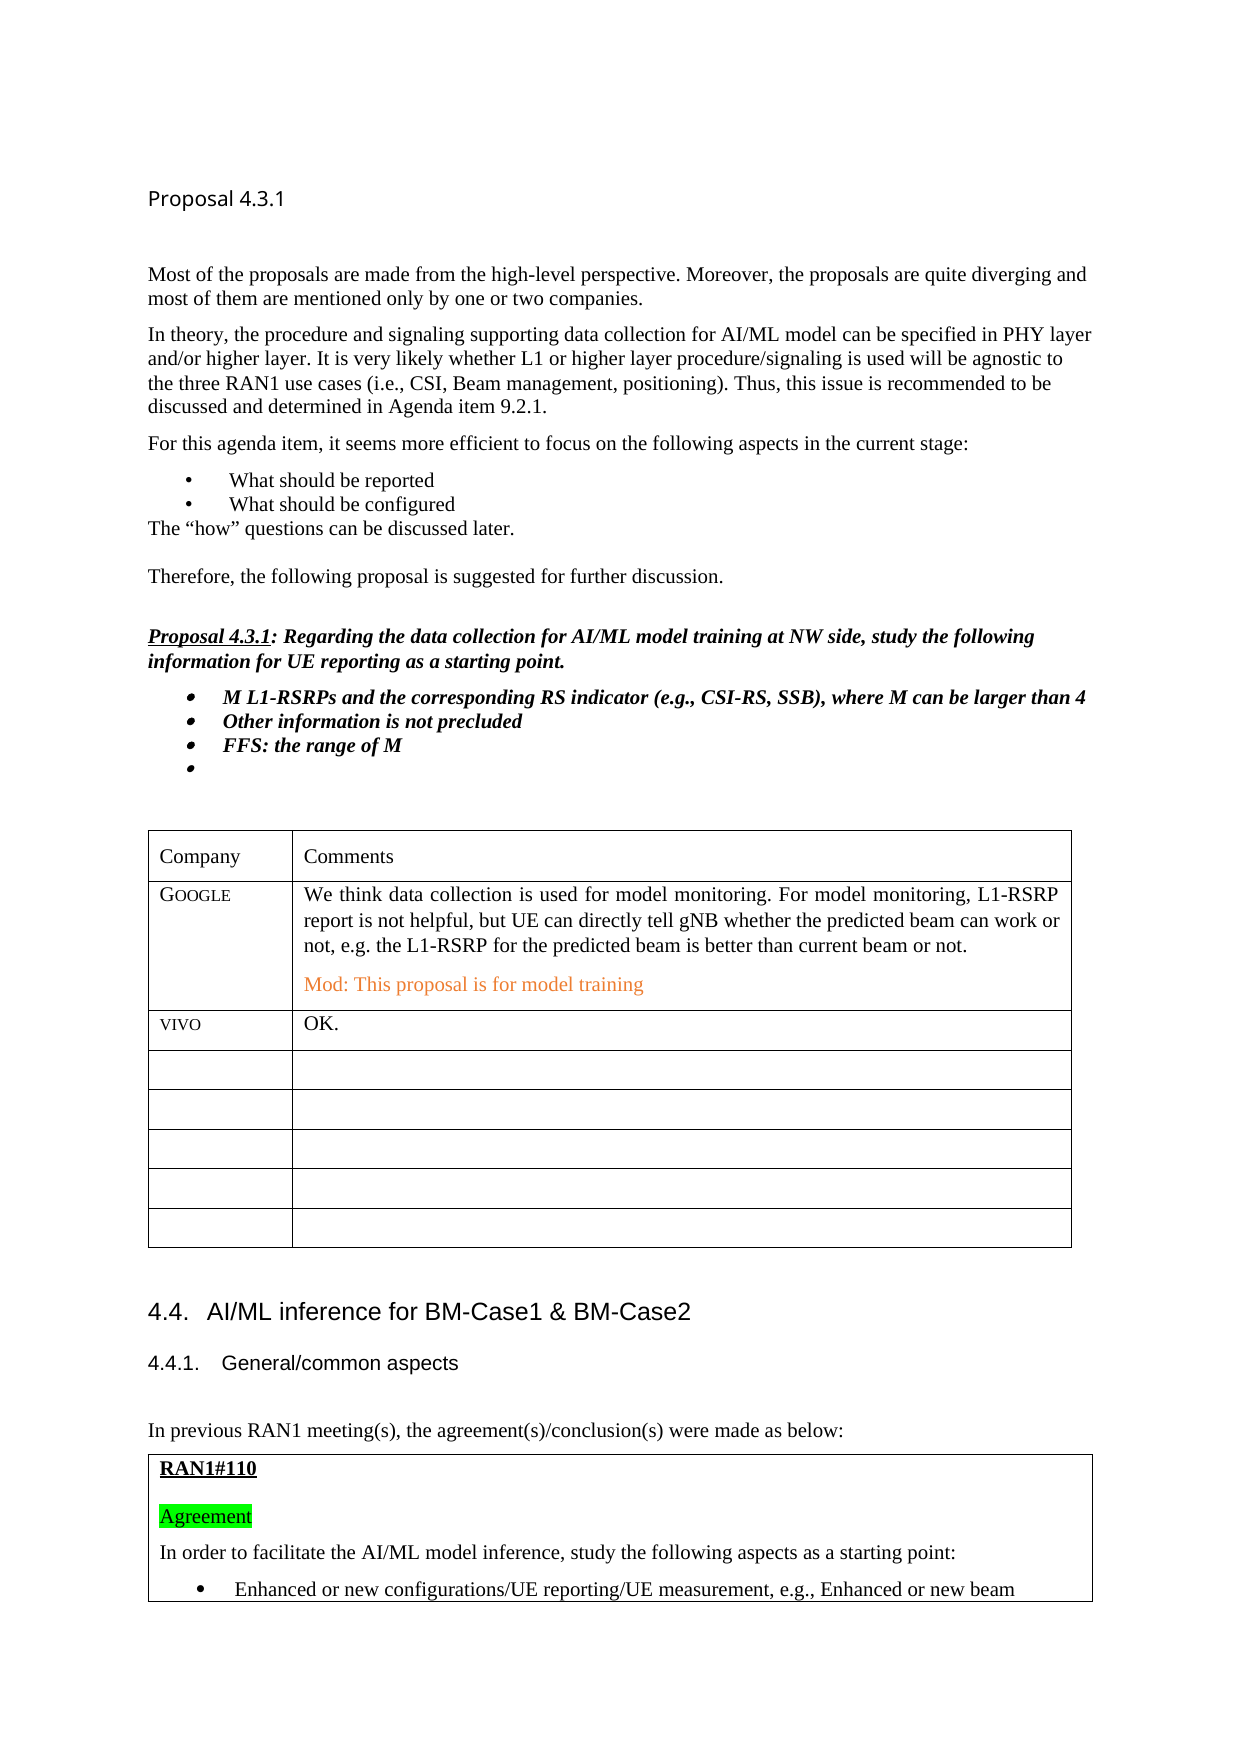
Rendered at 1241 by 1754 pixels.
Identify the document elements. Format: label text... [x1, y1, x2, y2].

table_cell [149, 1169, 292, 1208]
table_cell OK. [293, 1011, 1071, 1050]
list FFS: the range of M [185, 733, 1093, 757]
list M L1-RSRPs and the corresponding RS indicator (e.g., CSI-RS, SSB), where M can be larger than 4 [185, 685, 1093, 709]
list What should be reported [185, 468, 1093, 492]
table_cell We think data collection is used for model monitoring. For model monitoring, L1-RSRP report is not helpful, but UE can directly tell gNB whether the predicted beam can work or not, e.g. the L1-RSRP for the predicted beam is better than current beam or not. Mod: This proposal is for model training [293, 882, 1071, 1010]
table_cell Google [149, 882, 292, 1010]
table_header Company [149, 831, 292, 881]
subtitle General/common aspects [148, 1351, 1093, 1375]
table_cell [149, 1090, 292, 1129]
table_cell [293, 1209, 1071, 1247]
list Other information is not precluded [185, 709, 1093, 733]
table_header Comments [293, 831, 1071, 881]
text In previous RAN1 meeting(s), the agreement(s)/conclusion(s) were made as below: [148, 1418, 1093, 1442]
text Proposal 4.3.1: Regarding the data collection for AI/ML model training at NW side, study the following information for UE reporting as a starting point. [148, 624, 1093, 673]
table_cell vivo [149, 1011, 292, 1050]
list Therefore, the following proposal is suggested for further discussion. [148, 564, 1093, 588]
table_cell [149, 1051, 292, 1089]
table_cell [293, 1169, 1071, 1208]
text For this agenda item, it seems more efficient to focus on the following aspects in the current stage: [148, 431, 1093, 455]
table_cell [293, 1130, 1071, 1168]
table_cell [293, 1051, 1071, 1089]
text Most of the proposals are made from the high-level perspective. Moreover, the proposals are quite diverging and most of them are mentioned only by one or two companies. [148, 262, 1093, 310]
subtitle Proposal 4.3.1 [148, 184, 1093, 213]
table_cell [293, 1090, 1071, 1129]
table_cell [149, 1130, 292, 1168]
list What should be configured [185, 492, 1093, 516]
list The “how” questions can be discussed later. [148, 516, 1093, 540]
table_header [149, 1455, 1092, 1601]
subtitle AI/ML inference for BM-Case1 & BM-Case2 [148, 1297, 1093, 1326]
table_cell [149, 1209, 292, 1247]
text In theory, the procedure and signaling supporting data collection for AI/ML model can be specified in PHY layer and/or higher layer. It is very likely whether L1 or higher layer procedure/signaling is used will be agnostic to the three RAN1 use cases (i.e., CSI, Beam management, positioning). Thus, this issue is recommended to be discussed and determined in Agenda item 9.2.1. [148, 322, 1093, 418]
